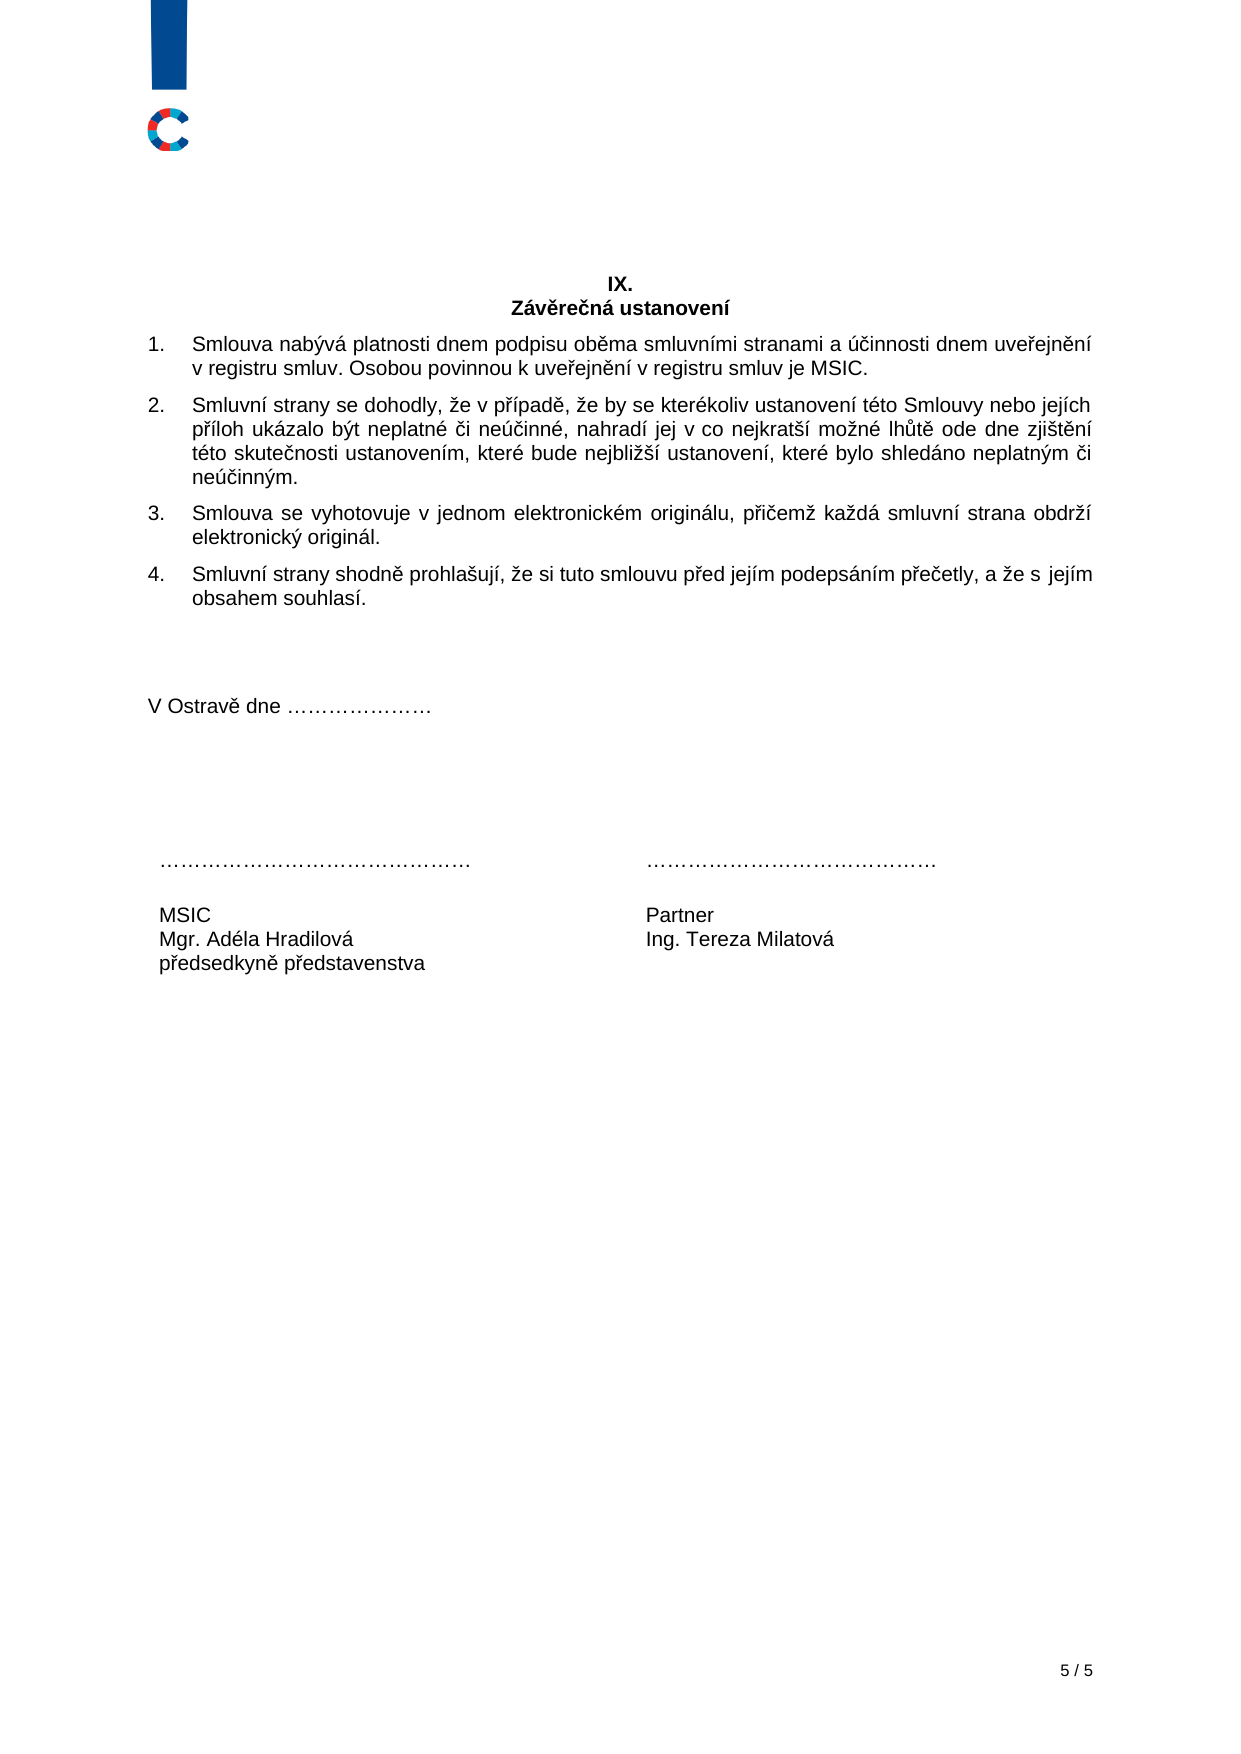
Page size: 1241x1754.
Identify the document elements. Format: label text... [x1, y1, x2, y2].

text Závěrečná ustanovení [148, 296, 1093, 320]
table_cell Partner Ing. Tereza Milatová [634, 872, 1077, 975]
list Smlouva se vyhotovuje v jednom elektronickém originálu, přičemž každá smluvní strana obdrží elektronický originál. [148, 501, 1093, 549]
text V Ostravě dne ………………… [148, 694, 1093, 718]
list Smluvní strany se dohodly, že v případě, že by se kterékoliv ustanovení této Smlouvy nebo jejích příloh ukázalo být neplatné či neúčinné, nahradí jej v co nejkratší možné lhůtě ode dne zjištění této skutečnosti ustanovením, které bude nejbližší ustanovení, které bylo shledáno neplatným či neúčinným. [148, 393, 1093, 488]
table_header ……………………………………… [148, 766, 634, 872]
text IX. [148, 272, 1093, 296]
table_header …………………………………… [634, 766, 1077, 872]
list Smluvní strany shodně prohlašují, že si tuto smlouvu před jejím podepsáním přečetly, a že s jejím obsahem souhlasí. [148, 561, 1093, 609]
list Smlouva nabývá platnosti dnem podpisu oběma smluvními stranami a účinnosti dnem uveřejnění v registru smluv. Osobou povinnou k uveřejnění v registru smluv je MSIC. [148, 332, 1093, 380]
table_cell MSIC Mgr. Adéla Hradilová předsedkyně představenstva [148, 872, 634, 975]
